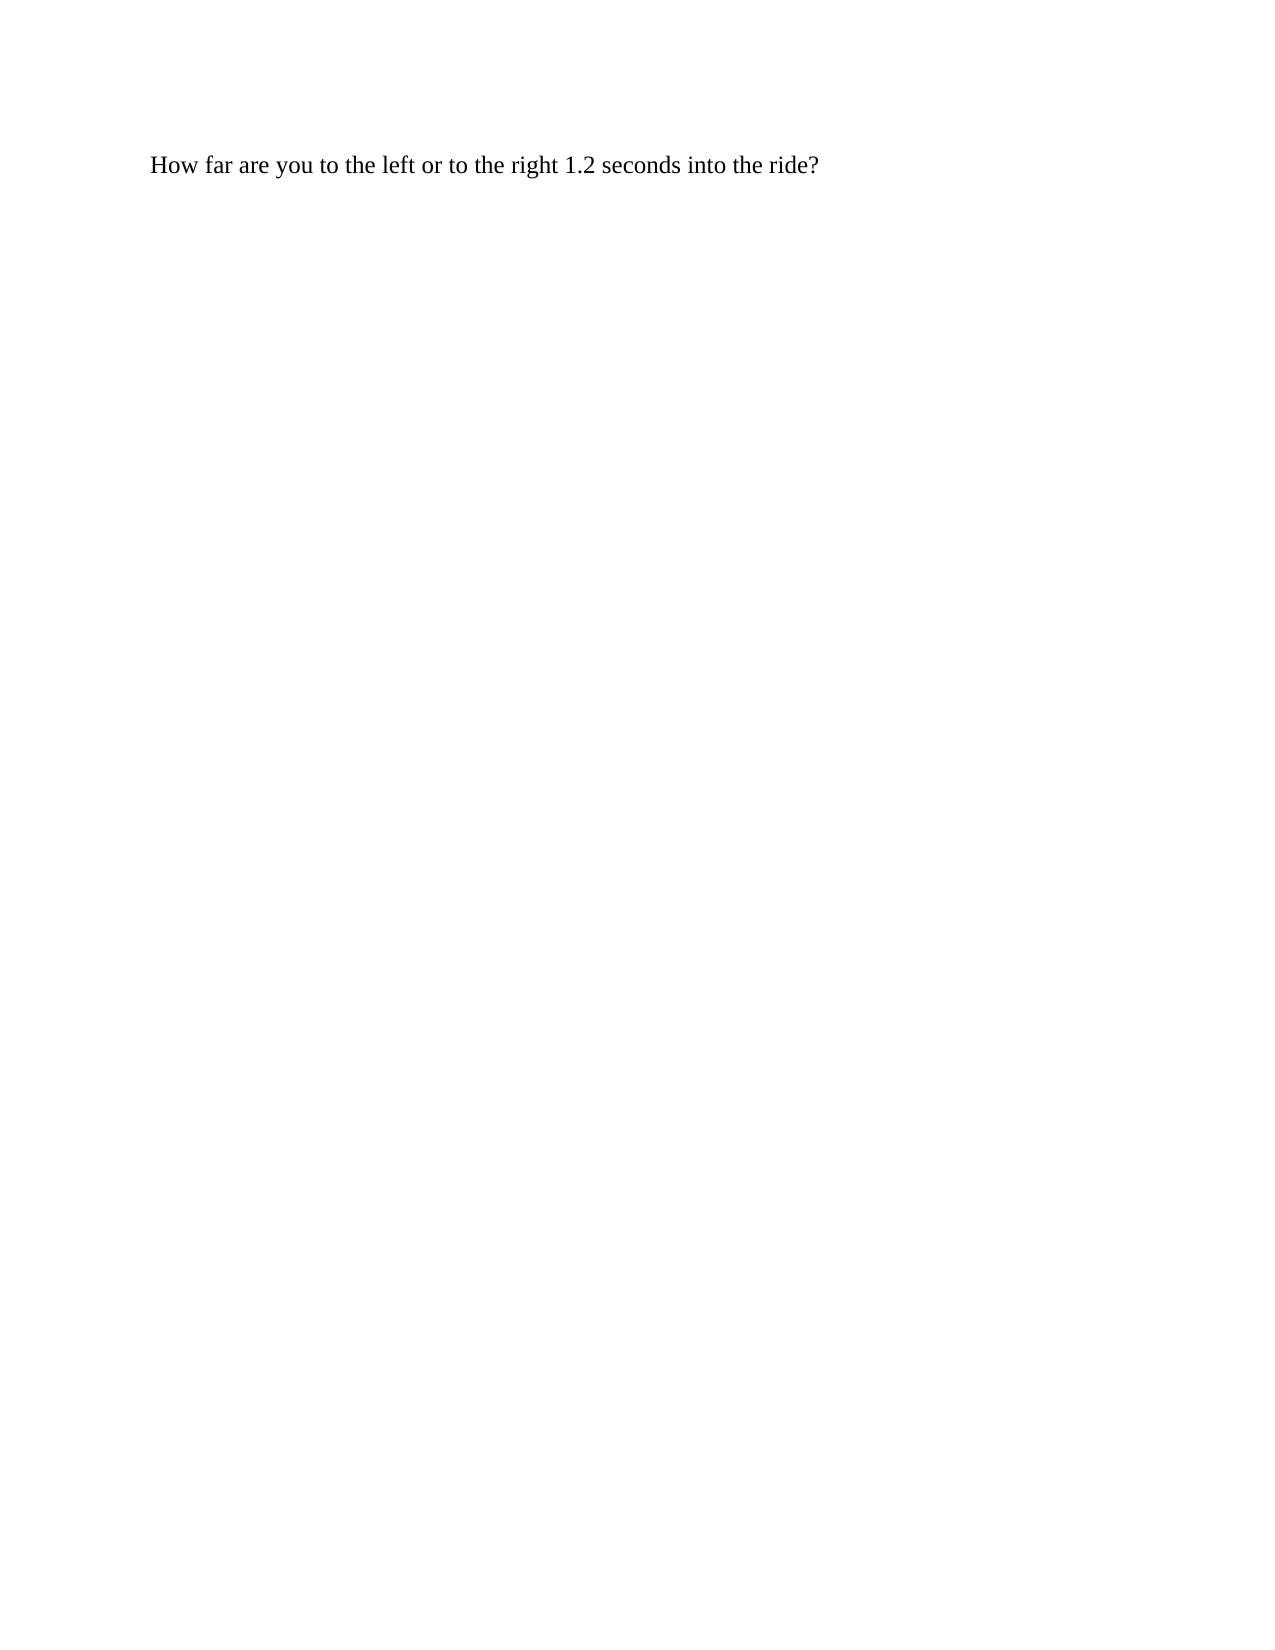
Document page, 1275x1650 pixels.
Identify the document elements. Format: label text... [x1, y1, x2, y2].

text How far are you to the left or to the right 1.2 seconds into the ride? [150, 150, 1125, 179]
